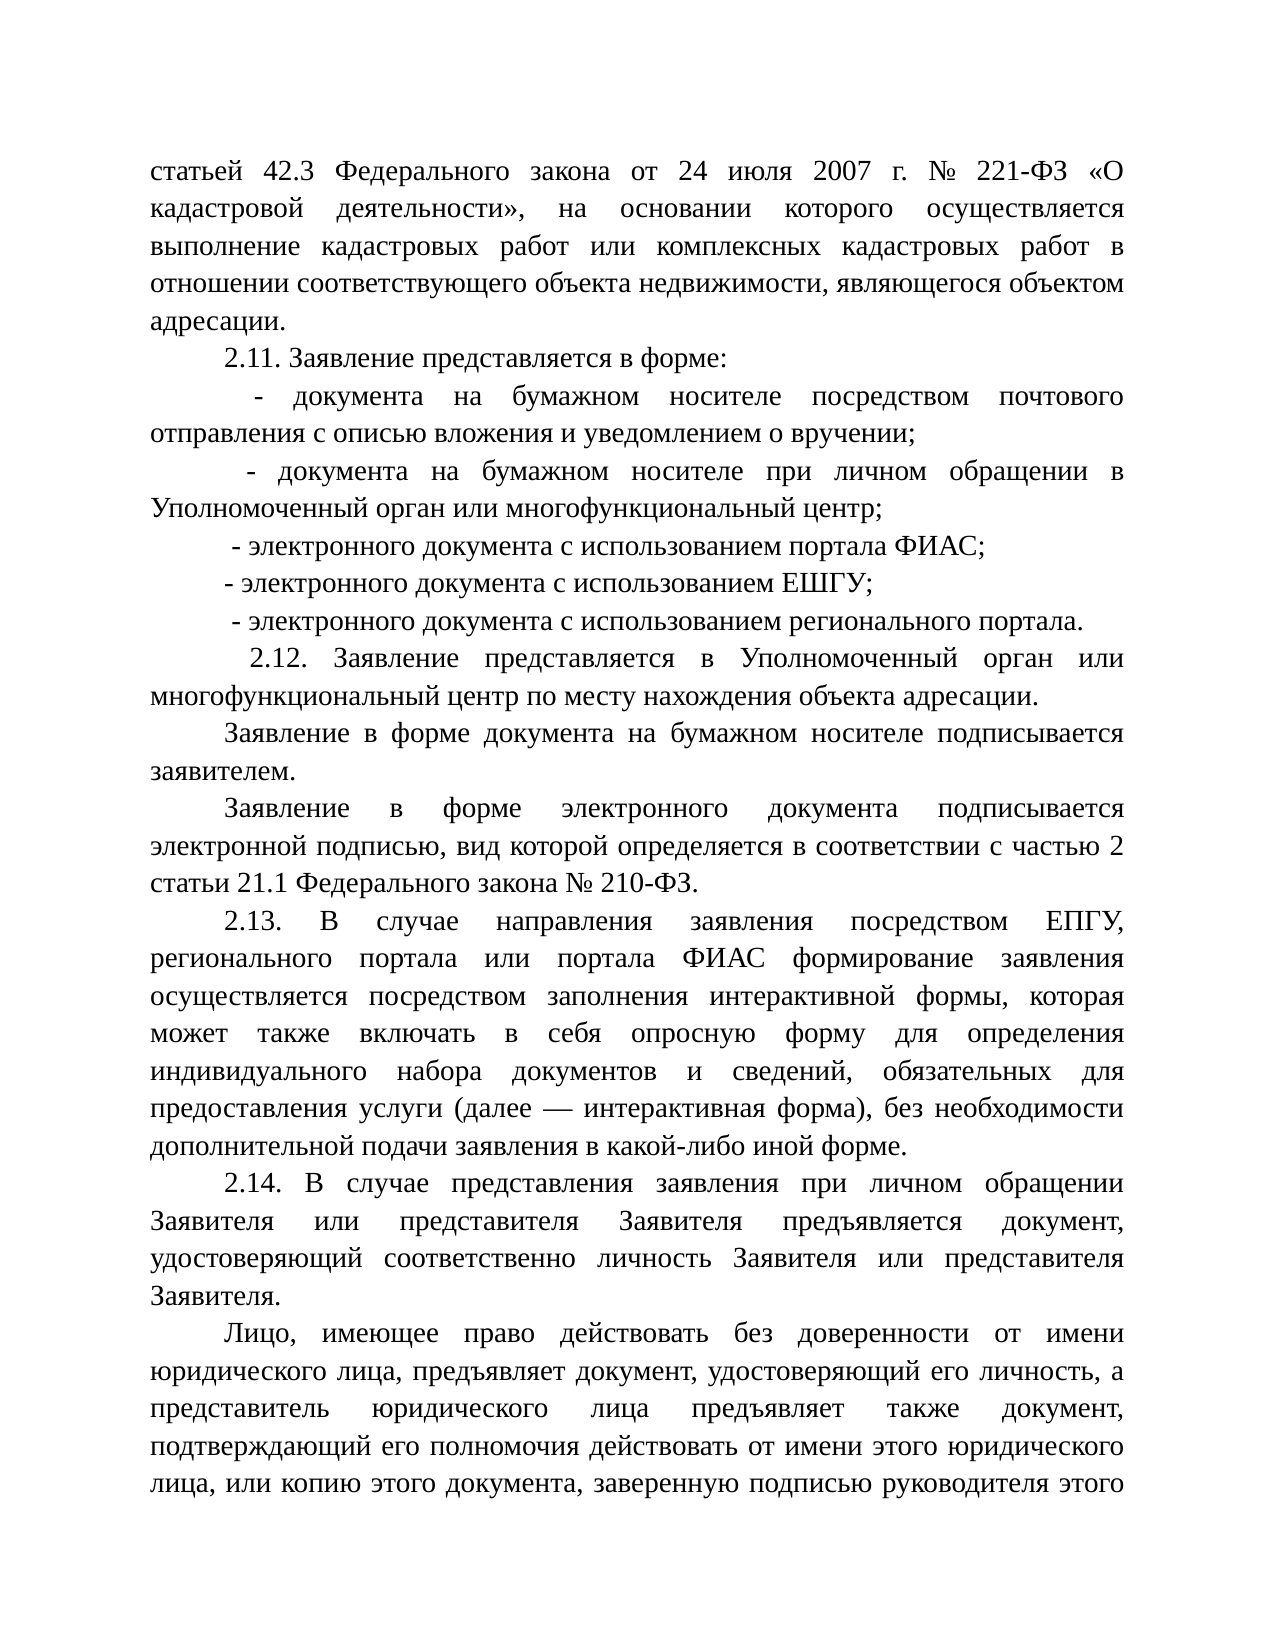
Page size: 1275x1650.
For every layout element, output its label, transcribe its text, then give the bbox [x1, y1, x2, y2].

text - электронного документа с использованием ЕШГУ; [150, 562, 1125, 600]
text Заявление в форме документа на бумажном носителе подписывается заявителем. [150, 712, 1125, 787]
text - электронного документа с использованием регионального портала. [150, 600, 1125, 637]
text 2.11. Заявление представляется в форме: [150, 337, 1125, 375]
text - документа на бумажном носителе посредством почтового отправления с описью вложения и уведомлением о вручении; [150, 375, 1125, 450]
text 2.13. В случае направления заявления посредством ЕПГУ, регионального портала или портала ФИАС формирование заявления осуществляется посредством заполнения интерактивной формы, которая может также включать в себя опросную форму для определения индивидуального набора документов и сведений, обязательных для предоставления услуги (далее — интерактивная форма), без необходимости дополнительной подачи заявления в какой-либо иной форме. [150, 900, 1125, 1162]
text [150, 150, 1125, 337]
text 2.12. Заявление представляется в Уполномоченный орган или многофункциональный центр по месту нахождения объекта адресации. [150, 637, 1125, 712]
text 2.14. В случае представления заявления при личном обращении Заявителя или представителя Заявителя предъявляется документ, удостоверяющий соответственно личность Заявителя или представителя Заявителя. [150, 1162, 1125, 1312]
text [150, 1312, 1125, 1500]
text Заявление в форме электронного документа подписывается электронной подписью, вид которой определяется в соответствии с частью 2 статьи 21.1 Федерального закона № 210-ФЗ. [150, 787, 1125, 900]
text - документа на бумажном носителе при личном обращении в Уполномоченный орган или многофункциональный центр; [150, 450, 1125, 525]
text - электронного документа с использованием портала ФИАС; [150, 525, 1125, 562]
